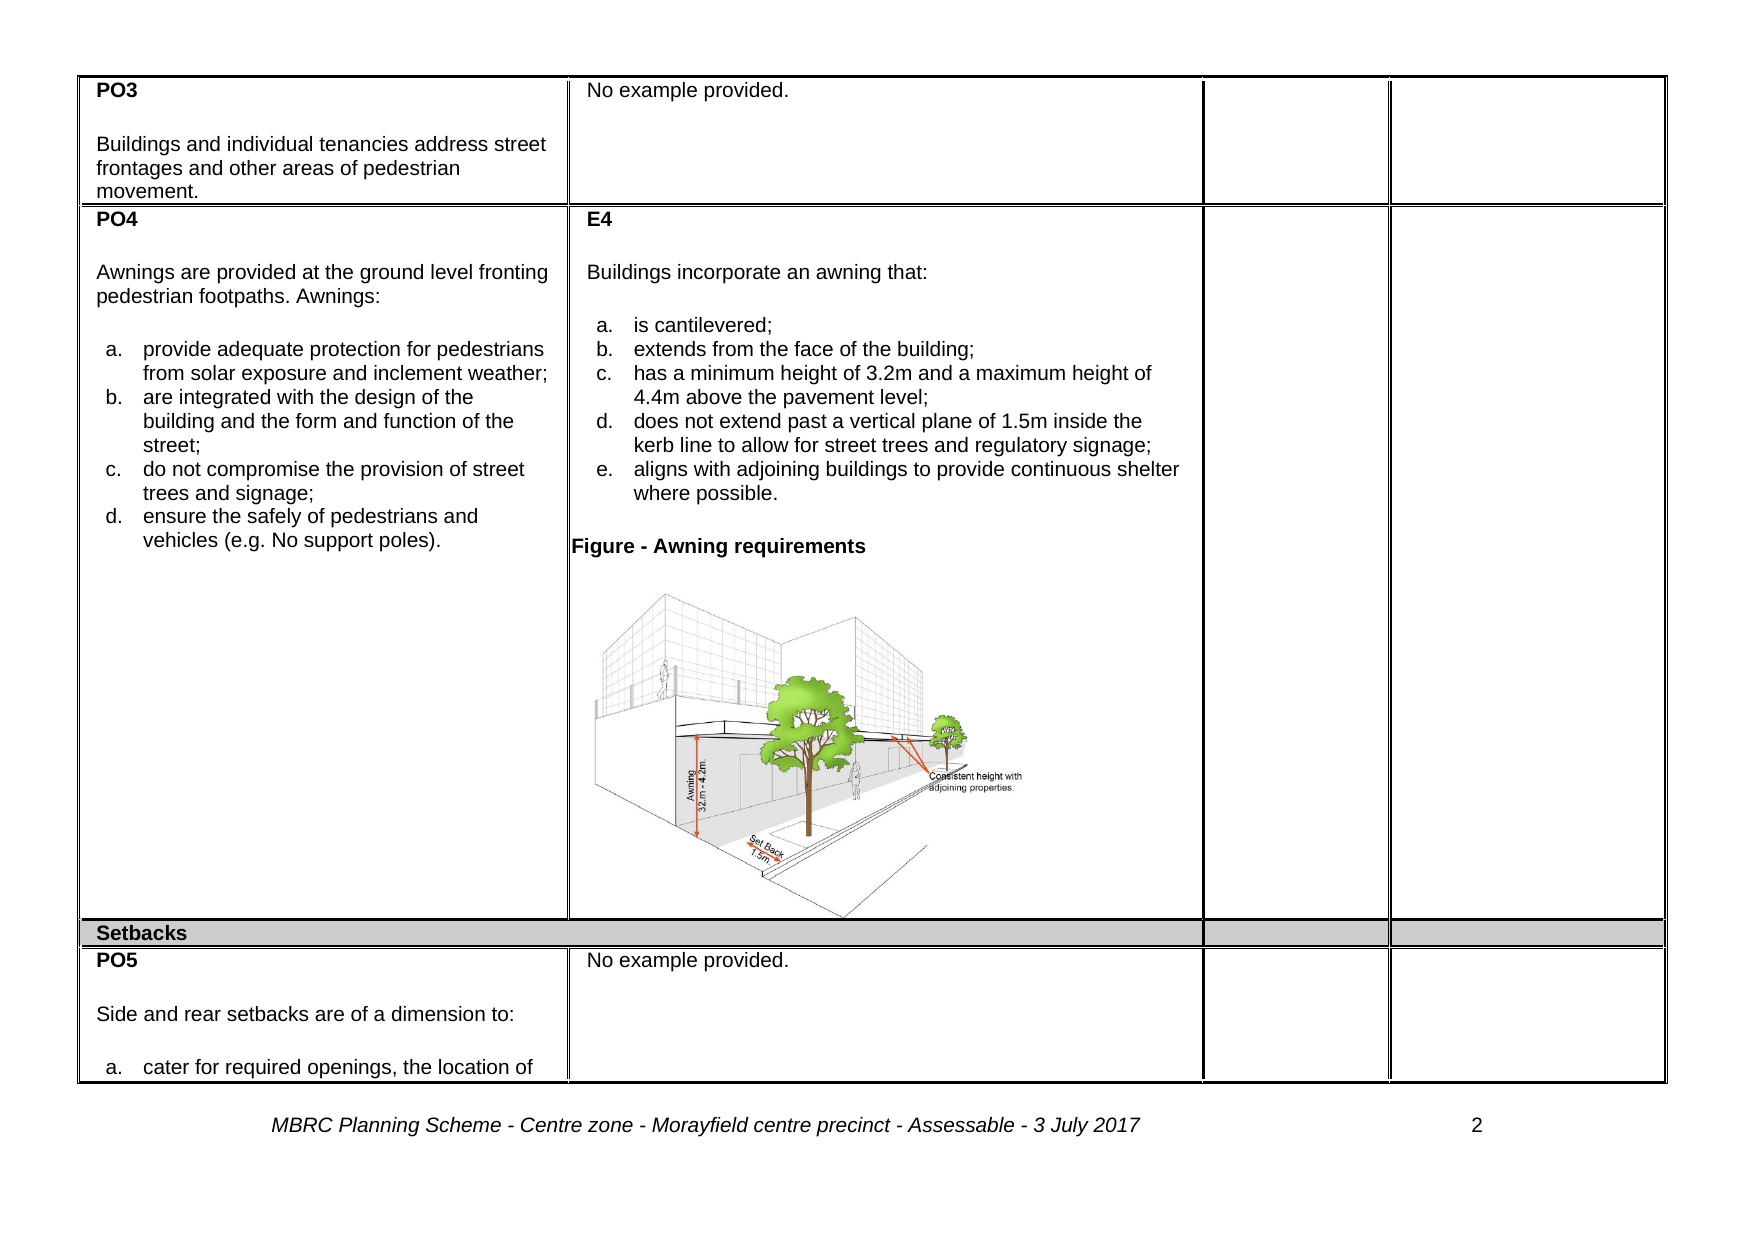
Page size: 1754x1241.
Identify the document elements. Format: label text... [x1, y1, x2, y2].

table_cell PO3 Buildings and individual tenancies address street frontages and other areas of pedestrian movement. [80, 78, 569, 203]
table_cell Setbacks [78, 918, 1202, 945]
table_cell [569, 949, 1203, 1081]
table_cell [1390, 945, 1665, 1081]
table_cell [1203, 77, 1390, 203]
table_cell [1205, 207, 1388, 918]
table_cell [1392, 203, 1665, 918]
table_cell [1390, 78, 1664, 203]
table_cell [1392, 918, 1666, 945]
table_cell [1205, 921, 1388, 945]
table_cell No example provided. [569, 77, 1203, 203]
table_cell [80, 945, 569, 1081]
table_cell E4 Buildings incorporate an awning that: is cantilevered; extends from the face of the building; has a minimum height of 3.2m and a maximum height of 4.4m above the pavement level; does not extend past a vertical plane of 1.5m inside the kerb line to allow for street trees and regulatory signage; aligns with adjoining buildings to provide continuous shelter where possible. Figure - Awning requirements [570, 207, 1202, 918]
picture [571, 586, 1043, 918]
table_cell [1203, 945, 1390, 1081]
table_cell PO4 Awnings are provided at the ground level fronting pedestrian footpaths. Awnings: provide adequate protection for pedestrians from solar exposure and inclement weather; are integrated with the design of the building and the form and function of the street; do not compromise the provision of street trees and signage; ensure the safely of pedestrians and vehicles (e.g. No support poles). [80, 203, 567, 918]
